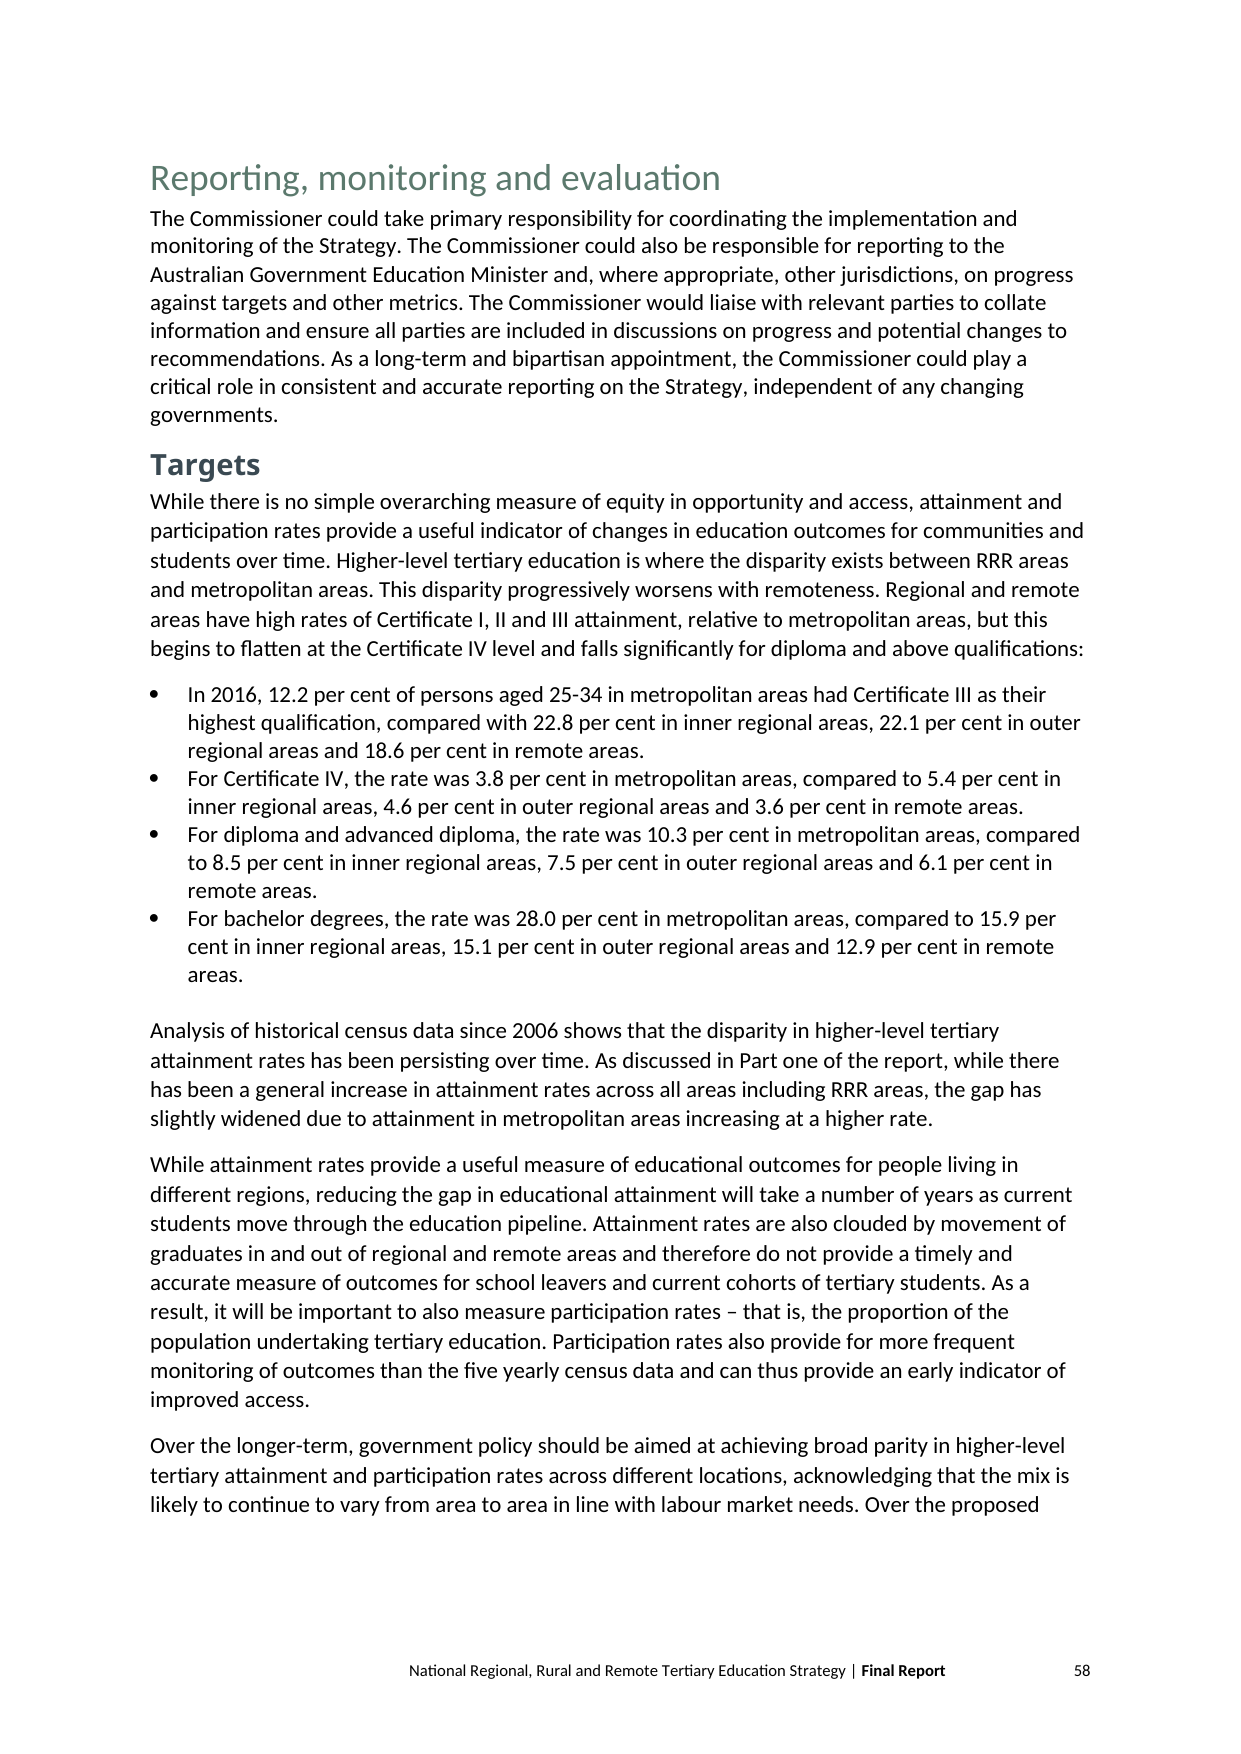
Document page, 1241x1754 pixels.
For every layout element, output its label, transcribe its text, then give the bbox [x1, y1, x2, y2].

list While there is no simple overarching measure of equity in opportunity and access, attainment and participation rates provide a useful indicator of changes in education outcomes for communities and students over time. Higher-level tertiary education is where the disparity exists between RRR areas and metropolitan areas. This disparity progressively worsens with remoteness. Regional and remote areas have high rates of Certificate I, II and III attainment, relative to metropolitan areas, but this begins to flatten at the Certificate IV level and falls significantly for diploma and above qualifications: [150, 487, 1090, 662]
list While attainment rates provide a useful measure of educational outcomes for people living in different regions, reducing the gap in educational attainment will take a number of years as current students move through the education pipeline. Attainment rates are also clouded by movement of graduates in and out of regional and remote areas and therefore do not provide a timely and accurate measure of outcomes for school leavers and current cohorts of tertiary students. As a result, it will be important to also measure participation rates – that is, the proportion of the population undertaking tertiary education. Participation rates also provide for more frequent monitoring of outcomes than the five yearly census data and can thus provide an early indicator of improved access. [150, 1151, 1090, 1414]
list In 2016, 12.2 per cent of persons aged 25-34 in metropolitan areas had Certificate III as their highest qualification, compared with 22.8 per cent in inner regional areas, 22.1 per cent in outer regional areas and 18.6 per cent in remote areas. [150, 680, 1090, 764]
text The Commissioner could take primary responsibility for coordinating the implementation and monitoring of the Strategy. The Commissioner could also be responsible for reporting to the Australian Government Education Minister and, where appropriate, other jurisdictions, on progress against targets and other metrics. The Commissioner would liaise with relevant parties to collate information and ensure all parties are included in discussions on progress and potential changes to recommendations. As a long-term and bipartisan appointment, the Commissioner could play a critical role in consistent and accurate reporting on the Strategy, independent of any changing governments. [150, 204, 1090, 428]
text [150, 1432, 1090, 1518]
list For bachelor degrees, the rate was 28.0 per cent in metropolitan areas, compared to 15.9 per cent in inner regional areas, 15.1 per cent in outer regional areas and 12.9 per cent in remote areas. [150, 904, 1090, 988]
list For Certificate IV, the rate was 3.8 per cent in metropolitan areas, compared to 5.4 per cent in inner regional areas, 4.6 per cent in outer regional areas and 3.6 per cent in remote areas. [150, 764, 1090, 820]
subtitle Reporting, monitoring and evaluation [150, 154, 1090, 200]
list For diploma and advanced diploma, the rate was 10.3 per cent in metropolitan areas, compared to 8.5 per cent in inner regional areas, 7.5 per cent in outer regional areas and 6.1 per cent in remote areas. [150, 820, 1090, 904]
list Analysis of historical census data since 2006 shows that the disparity in higher-level tertiary attainment rates has been persisting over time. As discussed in Part one of the report, while there has been a general increase in attainment rates across all areas including RRR areas, the gap has slightly widened due to attainment in metropolitan areas increasing at a higher rate. [150, 1016, 1090, 1133]
subtitle Targets [150, 444, 1090, 484]
